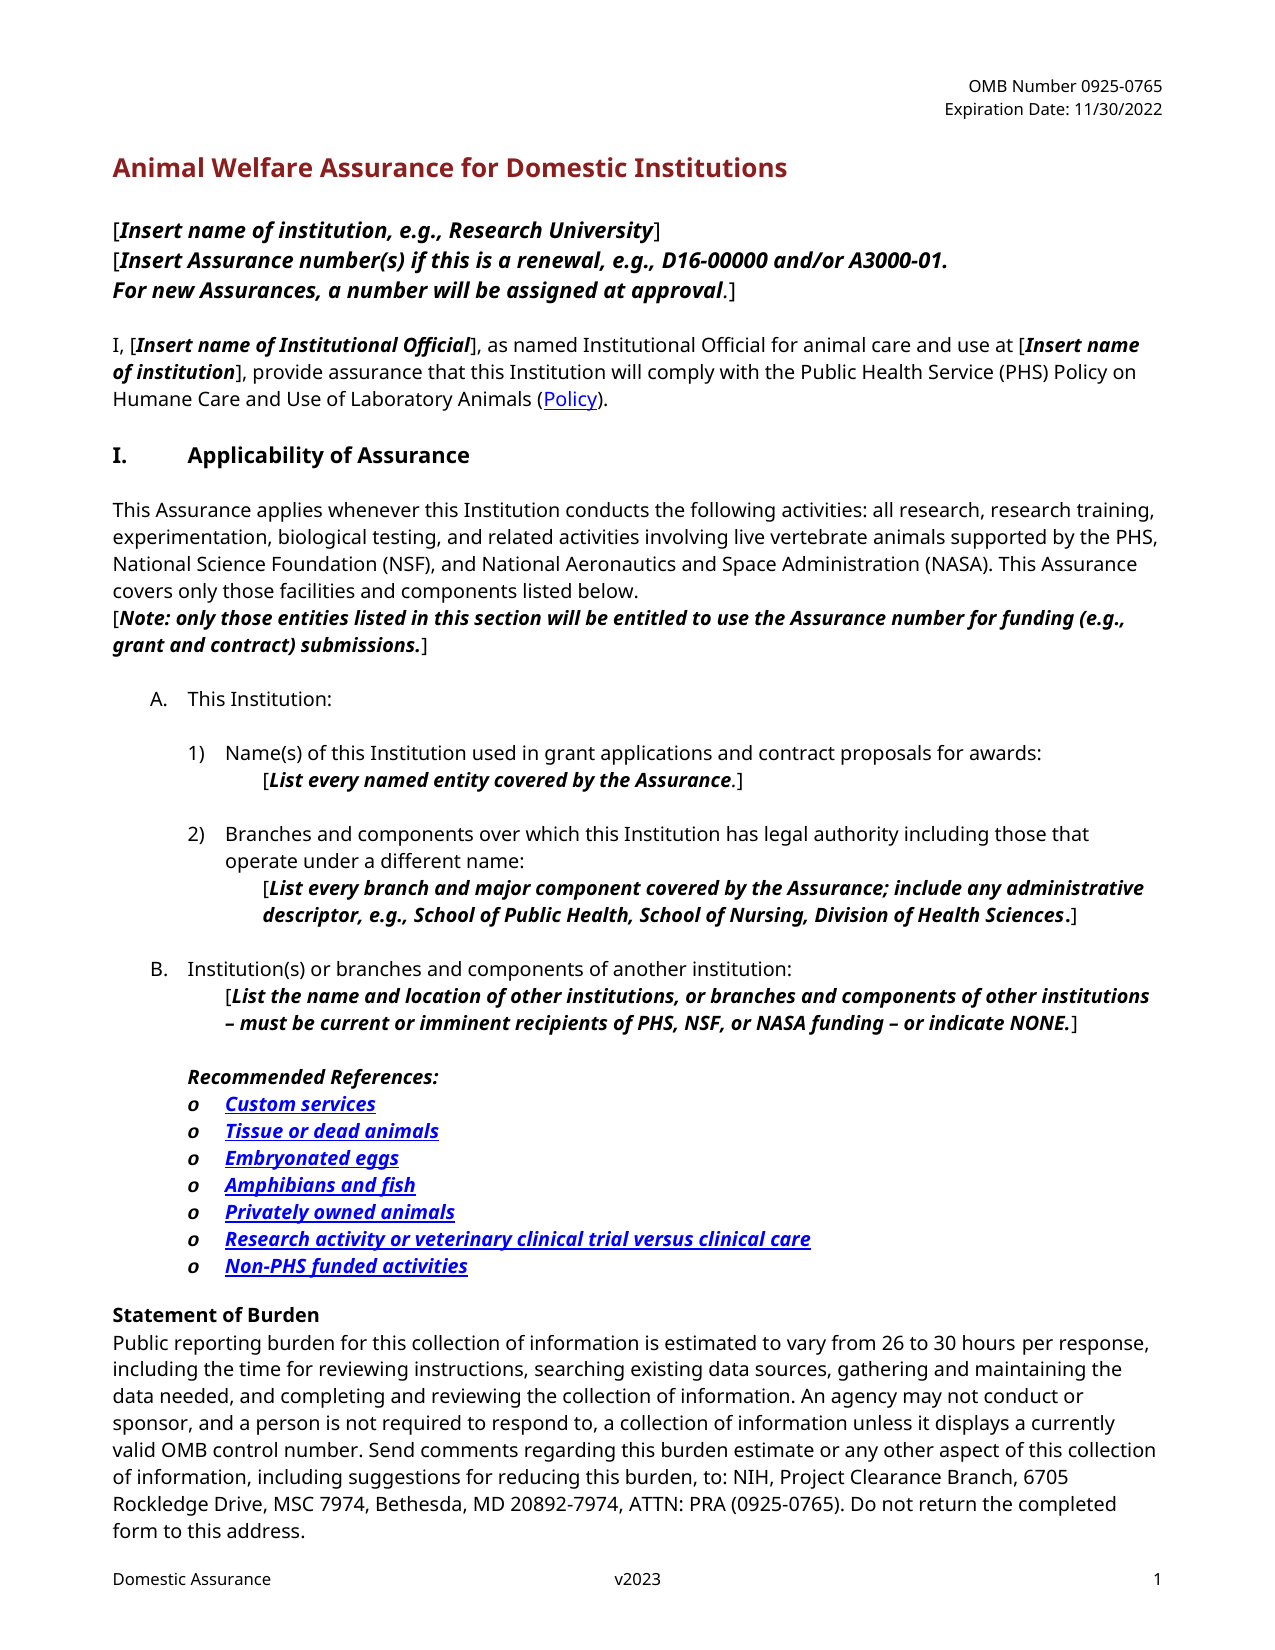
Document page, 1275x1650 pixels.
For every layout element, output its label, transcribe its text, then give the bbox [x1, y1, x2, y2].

text Recommended References: [187, 1063, 1162, 1090]
text I, [Insert name of Institutional Official], as named Institutional Official for animal care and use at [Insert name of institution], provide assurance that this Institution will comply with the Public Health Service (PHS) Policy on Humane Care and Use of Laboratory Animals (Policy). [112, 332, 1162, 413]
list Embryonated eggs [187, 1144, 1162, 1171]
text A. This Institution: [150, 685, 1162, 712]
text [Insert name of institution, e.g., Research University] [112, 215, 1162, 245]
list Custom services [187, 1090, 1162, 1117]
text This Assurance applies whenever this Institution conducts the following activities: all research, research training, experimentation, biological testing, and related activities involving live vertebrate animals supported by the PHS, National Science Foundation (NSF), and National Aeronautics and Space Administration (NASA). This Assurance covers only those facilities and components listed below. [112, 496, 1162, 604]
text Animal Welfare Assurance for Domestic Institutions [112, 150, 1162, 186]
text [List the name and location of other institutions, or branches and components of other institutions – must be current or imminent recipients of PHS, NSF, or NASA funding – or indicate NONE.] [225, 982, 1162, 1036]
text For new Assurances, a number will be assigned at approval.] [112, 275, 1162, 305]
list Research activity or veterinary clinical trial versus clinical care [187, 1225, 1162, 1252]
text [List every branch and major component covered by the Assurance; include any administrative descriptor, e.g., School of Public Health, School of Nursing, Division of Health Sciences.] [262, 874, 1162, 928]
list Privately owned animals [187, 1198, 1162, 1225]
list Name(s) of this Institution used in grant applications and contract proposals for awards: [187, 739, 1162, 766]
list Non-PHS funded activities [187, 1252, 1162, 1279]
text [Insert Assurance number(s) if this is a renewal, e.g., D16-00000 and/or A3000-01. [112, 245, 1162, 275]
text [Note: only those entities listed in this section will be entitled to use the Assurance number for funding (e.g., grant and contract) submissions.] [112, 604, 1162, 658]
subtitle Applicability of Assurance [112, 439, 1162, 469]
list Tissue or dead animals [187, 1117, 1162, 1144]
text [List every named entity covered by the Assurance.] [262, 766, 1162, 793]
list Amphibians and fish [187, 1171, 1162, 1198]
text 2) Branches and components over which this Institution has legal authority including those that operate under a different name: [150, 820, 1162, 874]
text B. Institution(s) or branches and components of another institution: [150, 955, 1162, 982]
